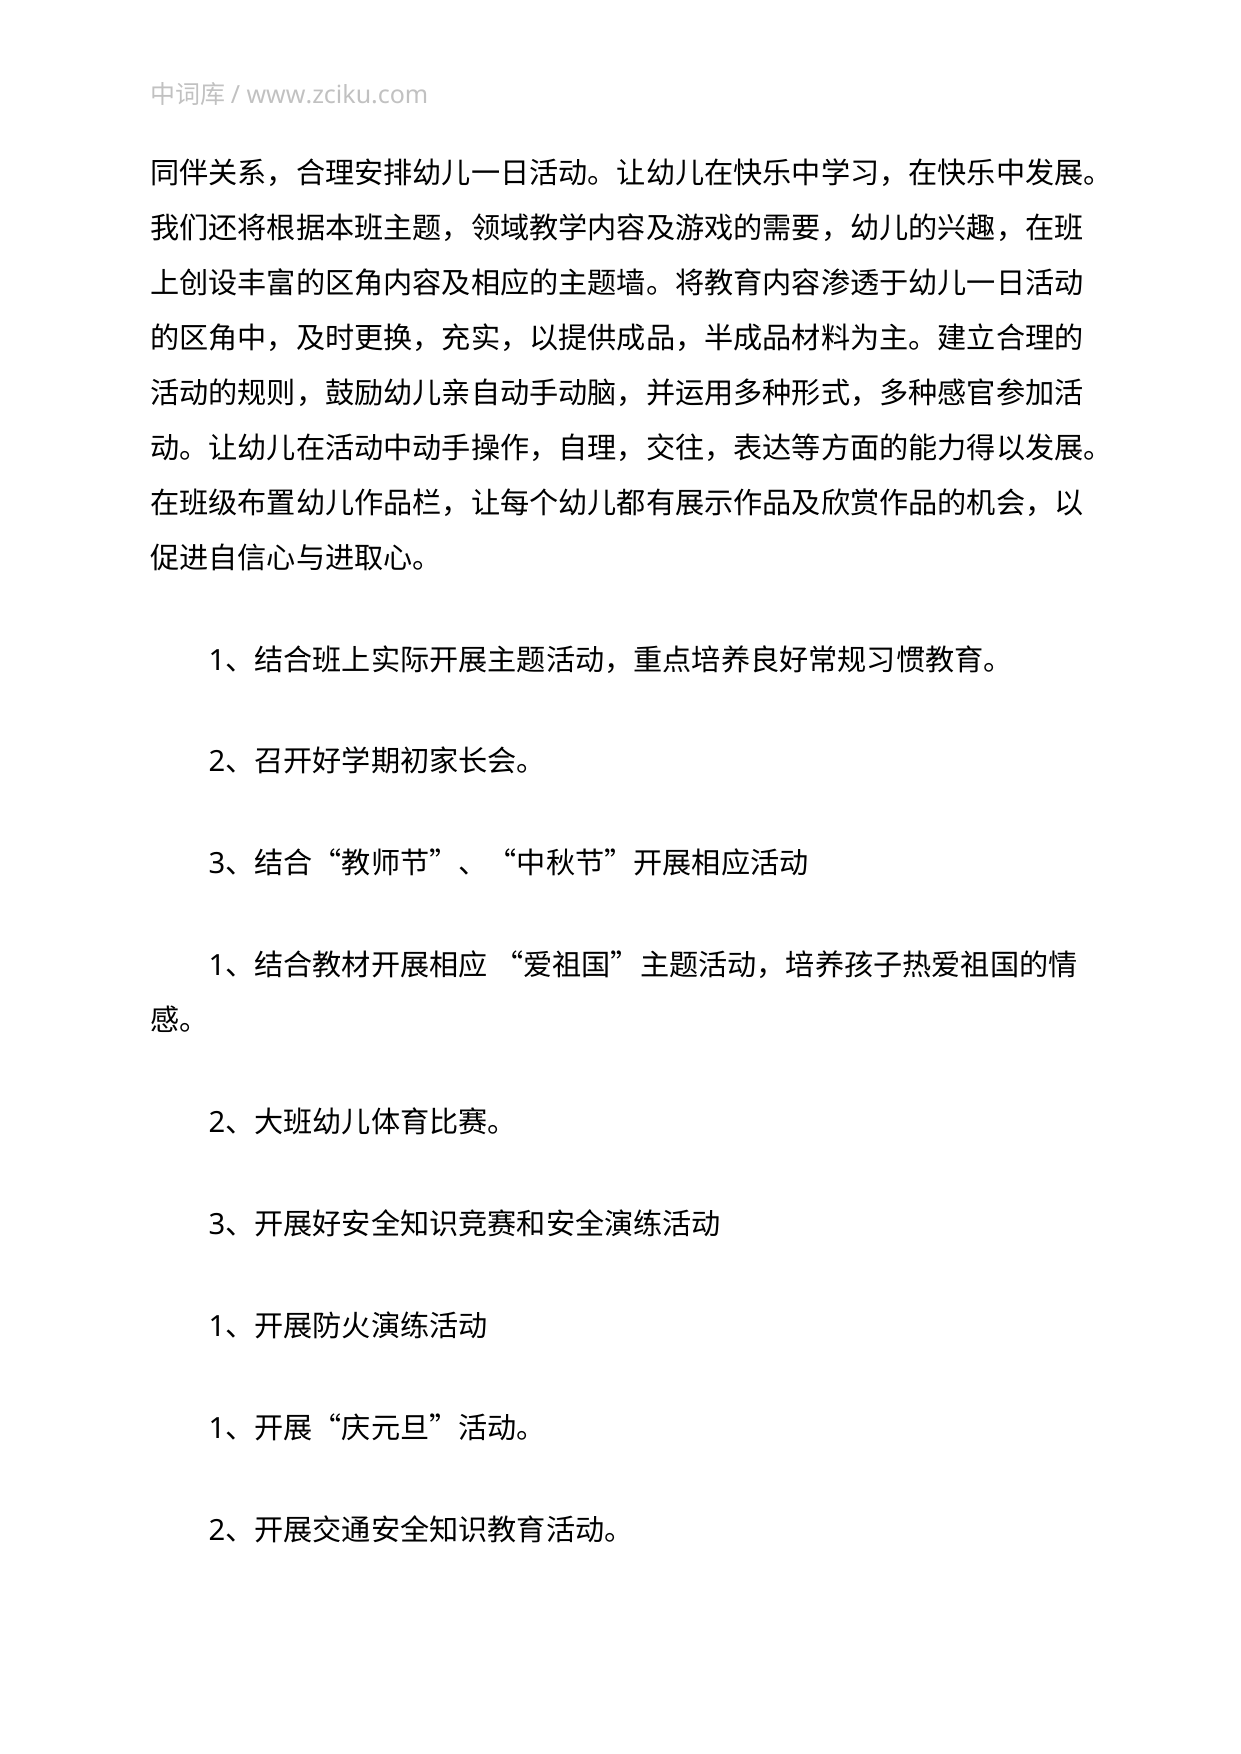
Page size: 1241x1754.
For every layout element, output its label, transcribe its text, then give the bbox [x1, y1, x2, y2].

text 2、大班幼儿体育比赛。 [150, 1099, 1090, 1141]
text 1、开展“庆元旦”活动。 [150, 1405, 1090, 1447]
text 2、开展交通安全知识教育活动。 [150, 1507, 1090, 1549]
text 3、结合“教师节”、“中秋节”开展相应活动 [150, 840, 1090, 882]
text 1、结合教材开展相应 “爱祖国”主题活动，培养孩子热爱祖国的情感。 [150, 942, 1090, 1039]
text 3、开展好安全知识竞赛和安全演练活动 [150, 1201, 1090, 1243]
text 1、开展防火演练活动 [150, 1303, 1090, 1345]
text 1、结合班上实际开展主题活动，重点培养良好常规习惯教育。 [150, 636, 1090, 678]
text 2、召开好学期初家长会。 [150, 738, 1090, 780]
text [150, 150, 1090, 577]
